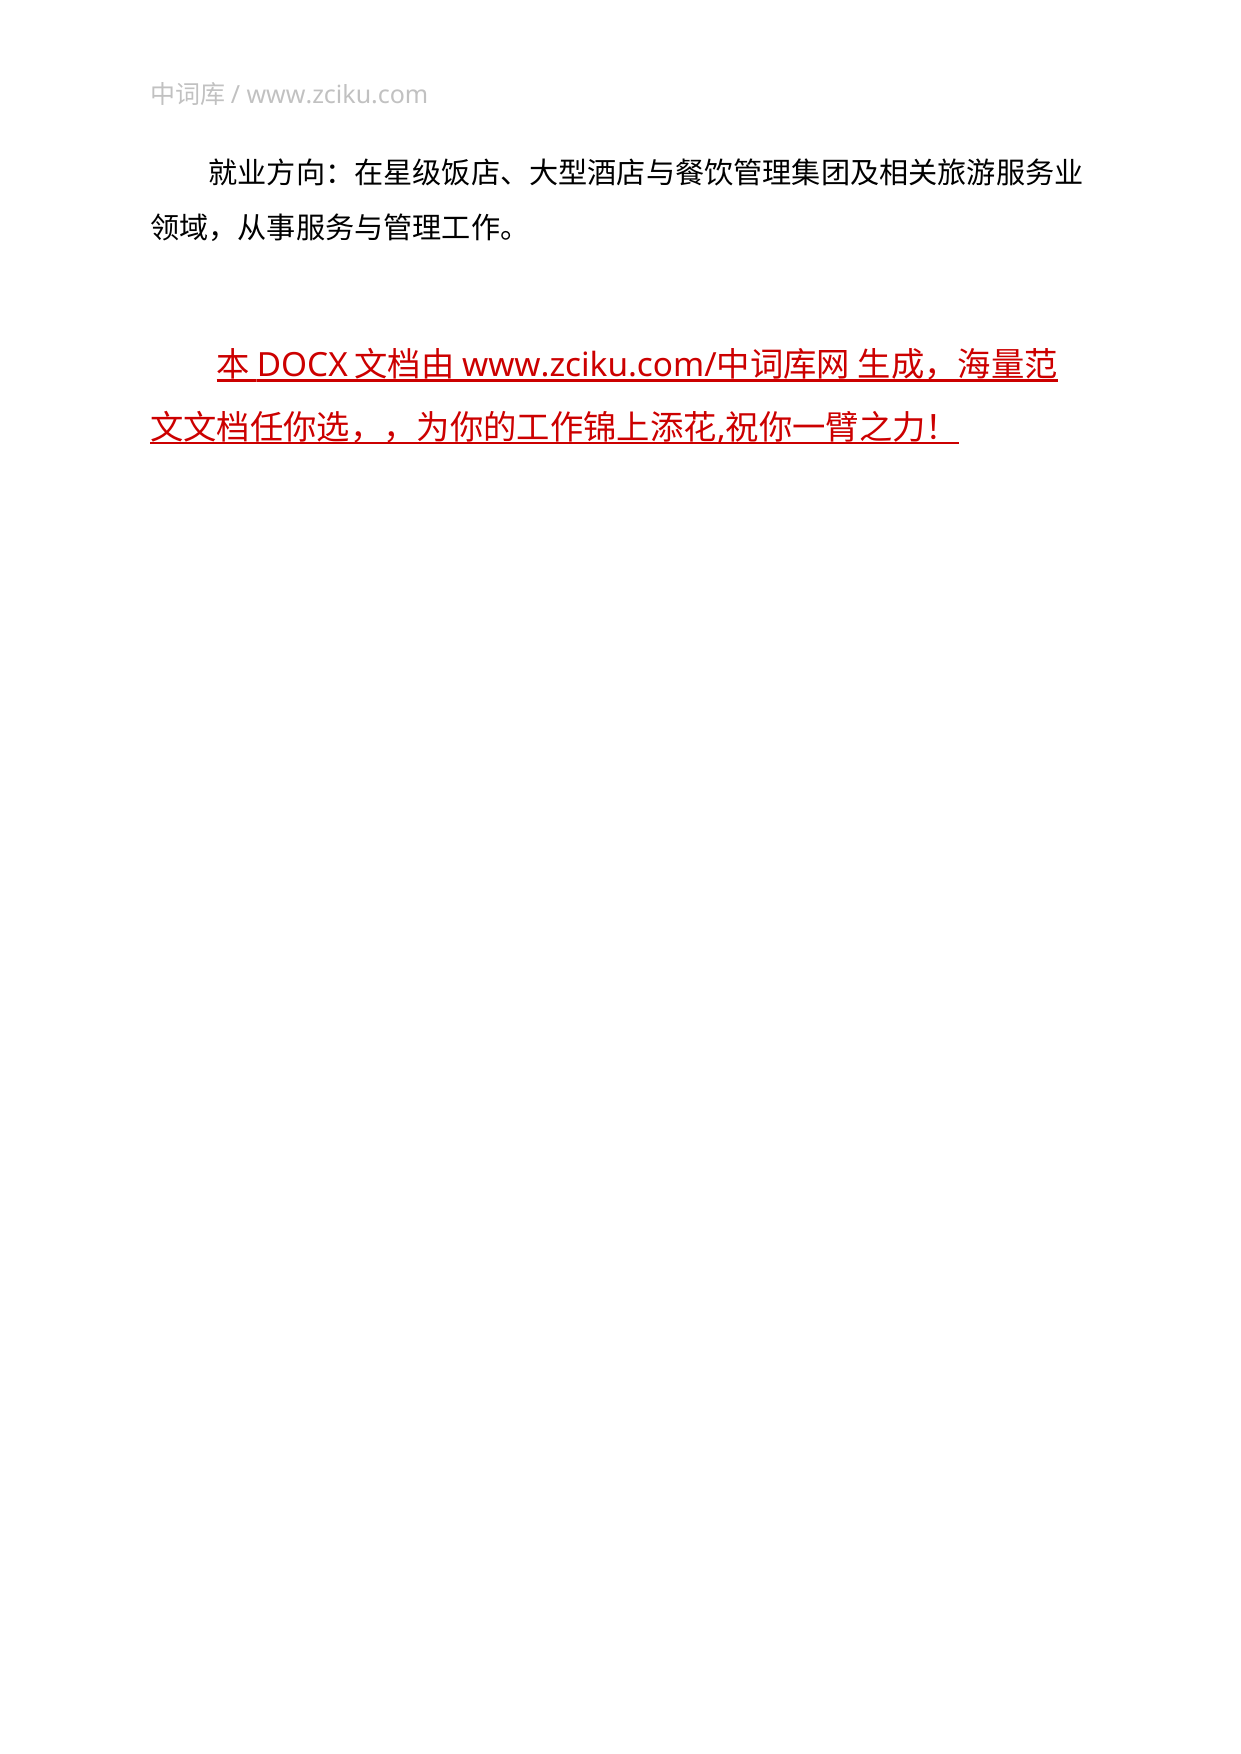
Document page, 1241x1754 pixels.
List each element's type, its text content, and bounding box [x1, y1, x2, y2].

text 本DOCX文档由 www.zciku.com/中词库网 生成，海量范文文档任你选，，为你的工作锦上添花,祝你一臂之力！ [150, 338, 1090, 449]
text 就业方向：在星级饭店、大型酒店与餐饮管理集团及相关旅游服务业领域，从事服务与管理工作。 [150, 150, 1090, 247]
